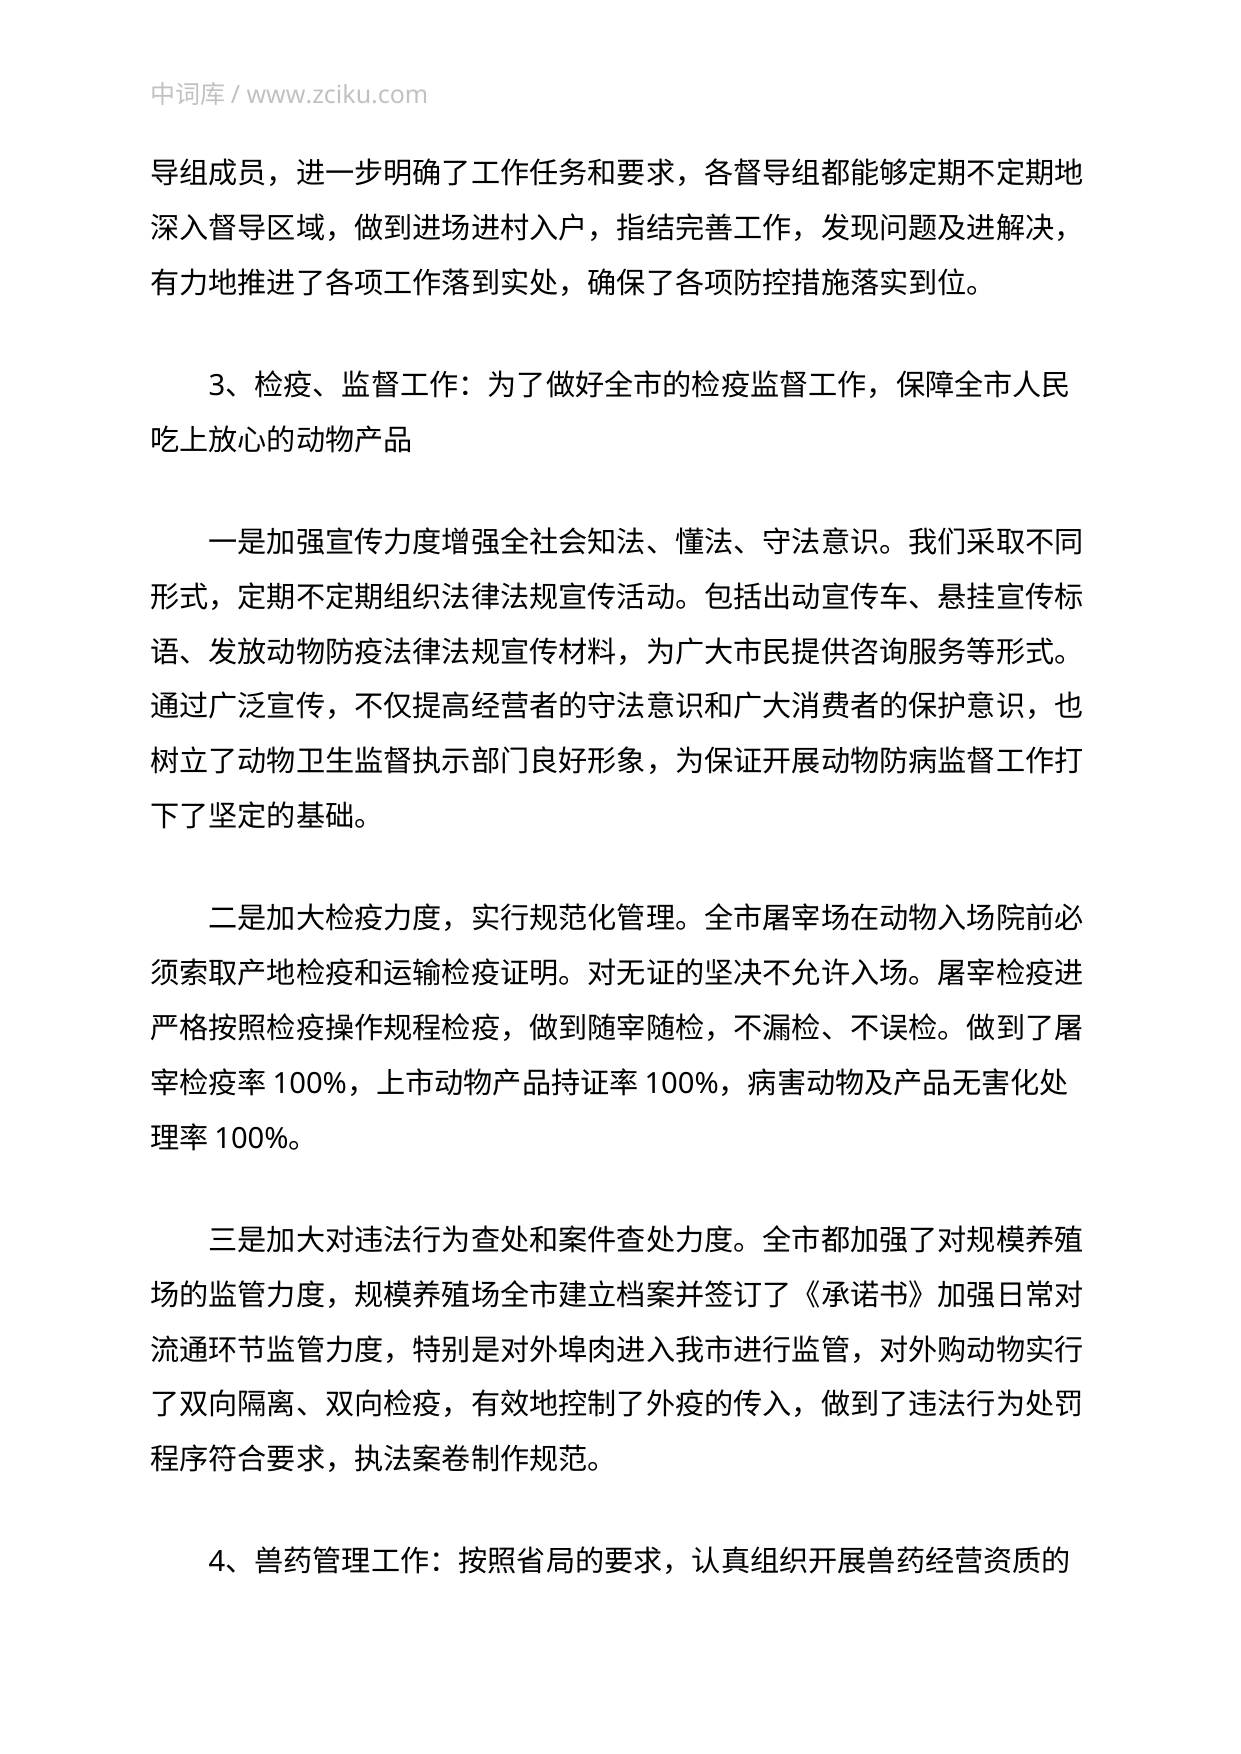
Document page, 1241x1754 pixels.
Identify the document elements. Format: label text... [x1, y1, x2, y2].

text 二是加大检疫力度，实行规范化管理。全市屠宰场在动物入场院前必须索取产地检疫和运输检疫证明。对无证的坚决不允许入场。屠宰检疫进严格按照检疫操作规程检疫，做到随宰随检，不漏检、不误检。做到了屠宰检疫率100%，上市动物产品持证率100%，病害动物及产品无害化处理率100%。 [150, 894, 1090, 1157]
text 三是加大对违法行为查处和案件查处力度。全市都加强了对规模养殖场的监管力度，规模养殖场全市建立档案并签订了《承诺书》加强日常对流通环节监管力度，特别是对外埠肉进入我市进行监管，对外购动物实行了双向隔离、双向检疫，有效地控制了外疫的传入，做到了违法行为处罚程序符合要求，执法案卷制作规范。 [150, 1216, 1090, 1478]
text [150, 150, 1090, 302]
text 一是加强宣传力度增强全社会知法、懂法、守法意识。我们采取不同形式，定期不定期组织法律法规宣传活动。包括出动宣传车、悬挂宣传标语、发放动物防疫法律法规宣传材料，为广大市民提供咨询服务等形式。通过广泛宣传，不仅提高经营者的守法意识和广大消费者的保护意识，也树立了动物卫生监督执示部门良好形象，为保证开展动物防病监督工作打下了坚定的基础。 [150, 518, 1090, 835]
text 3、检疫、监督工作：为了做好全市的检疫监督工作，保障全市人民吃上放心的动物产品 [150, 362, 1090, 459]
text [150, 1538, 1090, 1580]
